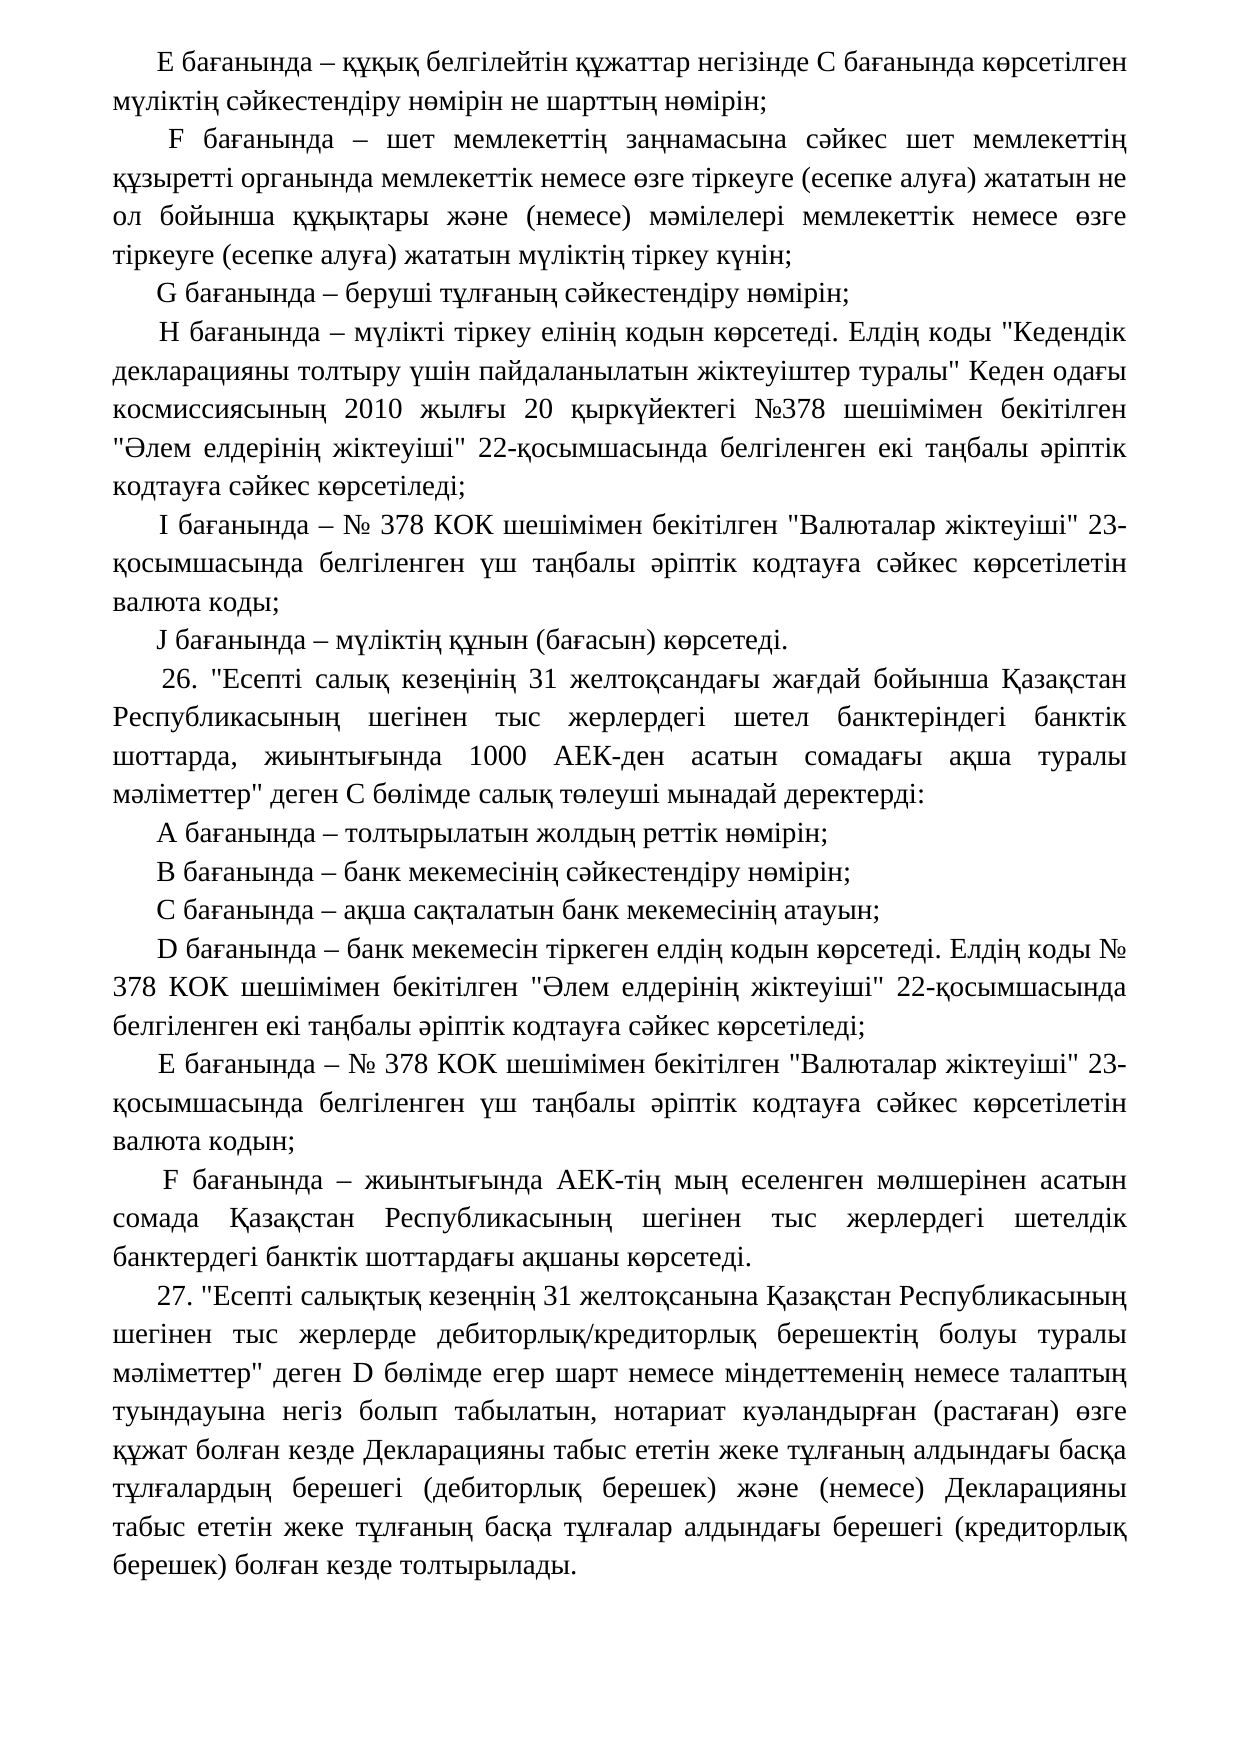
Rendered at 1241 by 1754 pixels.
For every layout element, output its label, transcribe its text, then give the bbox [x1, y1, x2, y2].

text E бағанында – құқық белгілейтін құжаттар негізінде С бағанында көрсетілген мүліктің сәйкестендіру нөмірін не шарттың нөмірін; [112, 44, 1128, 116]
text J бағанында – мүліктің құнын (бағасын) көрсетеді. [112, 622, 1128, 656]
text В бағанында – банк мекемесінің сәйкестендіру нөмірін; [112, 854, 1128, 887]
text А бағанында – толтырылатын жолдың реттік нөмірін; [112, 815, 1128, 849]
text H бағанында – мүлікті тіркеу елінің кодын көрсетеді. Елдің коды "Кедендік декларацияны толтыру үшін пайдаланылатын жіктеуіштер туралы" Кеден одағы космиссиясының 2010 жылғы 20 қыркүйектегі №378 шешімімен бекітілген "Әлем елдерінің жіктеуіші" 22-қосымшасында белгіленген екі таңбалы әріптік кодтауға сәйкес көрсетіледі; [112, 314, 1128, 502]
text F бағанында – шет мемлекеттің заңнамасына сәйкес шет мемлекеттің құзыретті органында мемлекеттік немесе өзге тіркеуге (есепке алуға) жататын не ол бойынша құқықтары және (немесе) мәмілелері мемлекеттік немесе өзге тіркеуге (есепке алуға) жататын мүліктің тіркеу күнін; [112, 121, 1128, 271]
text D бағанында – банк мекемесін тіркеген елдің кодын көрсетеді. Елдің коды № 378 КОК шешімімен бекітілген "Әлем елдерінің жіктеуіші" 22-қосымшасында белгіленген екі таңбалы әріптік кодтауға сәйкес көрсетіледі; [112, 931, 1128, 1041]
text F бағанында – жиынтығында АЕК-тің мың еселенген мөлшерінен асатын сомада Қазақстан Республикасының шегінен тыс жерлердегі шетелдік банктердегі банктік шоттардағы ақшаны көрсетеді. [112, 1162, 1128, 1273]
text Е бағанында – № 378 КОК шешімімен бекітілген "Валюталар жіктеуіші" 23-қосымшасында белгіленген үш таңбалы әріптік кодтауға сәйкес көрсетілетін валюта кодын; [112, 1046, 1128, 1157]
text 27. "Есепті салықтық кезеңнің 31 желтоқсанына Қазақстан Республикасының шегінен тыс жерлерде дебиторлық/кредиторлық берешектің болуы туралы мәліметтер" деген D бөлімде егер шарт немесе міндеттеменің немесе талаптың туындауына негіз болып табылатын, нотариат куәландырған (растаған) өзге құжат болған кезде Декларацияны табыс ететін жеке тұлғаның алдындағы басқа тұлғалардың берешегі (дебиторлық берешек) және (немесе) Декларацияны табыс ететін жеке тұлғаның басқа тұлғалар алдындағы берешегі (кредиторлық берешек) болған кезде толтырылады. [112, 1278, 1128, 1581]
text G бағанында – беруші тұлғаның сәйкестендіру нөмірін; [112, 276, 1128, 309]
text С бағанында – ақша сақталатын банк мекемесінің атауын; [112, 892, 1128, 926]
text 26. "Есепті салық кезеңінің 31 желтоқсандағы жағдай бойынша Қазақстан Республикасының шегінен тыс жерлердегі шетел банктеріндегі банктік шоттарда, жиынтығында 1000 АЕК-ден асатын сомадағы ақша туралы мәліметтер" деген С бөлімде cалық төлеуші мынадай деректерді: [112, 661, 1128, 810]
text I бағанында – № 378 КОК шешімімен бекітілген "Валюталар жіктеуіші" 23-қосымшасында белгіленген үш таңбалы әріптік кодтауға сәйкес көрсетілетін валюта коды; [112, 507, 1128, 617]
